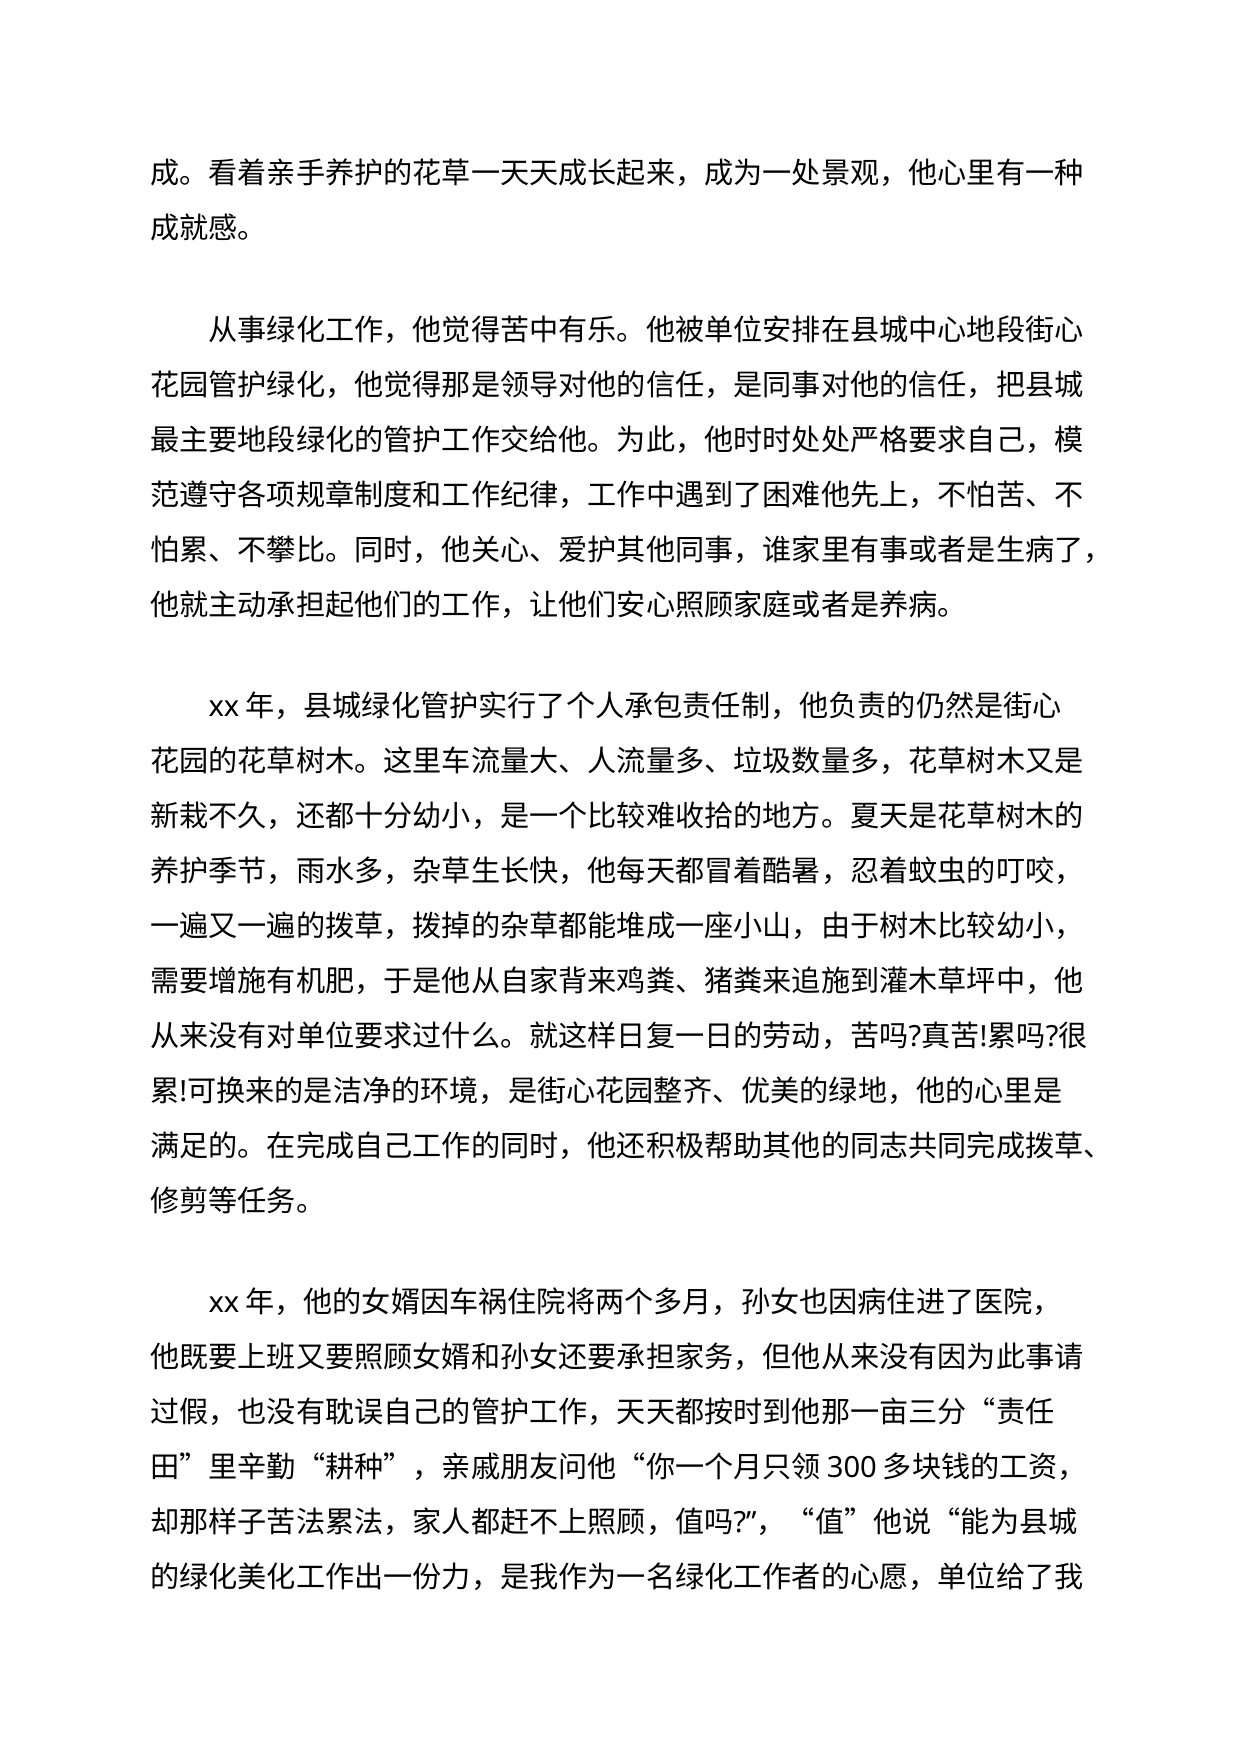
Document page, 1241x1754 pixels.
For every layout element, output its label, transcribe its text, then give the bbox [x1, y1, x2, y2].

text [150, 1279, 1090, 1596]
text 从事绿化工作，他觉得苦中有乐。他被单位安排在县城中心地段街心花园管护绿化，他觉得那是领导对他的信任，是同事对他的信任，把县城最主要地段绿化的管护工作交给他。为此，他时时处处严格要求自己，模范遵守各项规章制度和工作纪律，工作中遇到了困难他先上，不怕苦、不怕累、不攀比。同时，他关心、爱护其他同事，谁家里有事或者是生病了，他就主动承担起他们的工作，让他们安心照顾家庭或者是养病。 [150, 307, 1090, 623]
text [150, 150, 1090, 247]
text xx年，县城绿化管护实行了个人承包责任制，他负责的仍然是街心花园的花草树木。这里车流量大、人流量多、垃圾数量多，花草树木又是新栽不久，还都十分幼小，是一个比较难收拾的地方。夏天是花草树木的养护季节，雨水多，杂草生长快，他每天都冒着酷暑，忍着蚊虫的叮咬，一遍又一遍的拨草，拨掉的杂草都能堆成一座小山，由于树木比较幼小，需要增施有机肥，于是他从自家背来鸡粪、猪粪来追施到灌木草坪中，他从来没有对单位要求过什么。就这样日复一日的劳动，苦吗?真苦!累吗?很累!可换来的是洁净的环境，是街心花园整齐、优美的绿地，他的心里是满足的。在完成自己工作的同时，他还积极帮助其他的同志共同完成拨草、修剪等任务。 [150, 683, 1090, 1219]
